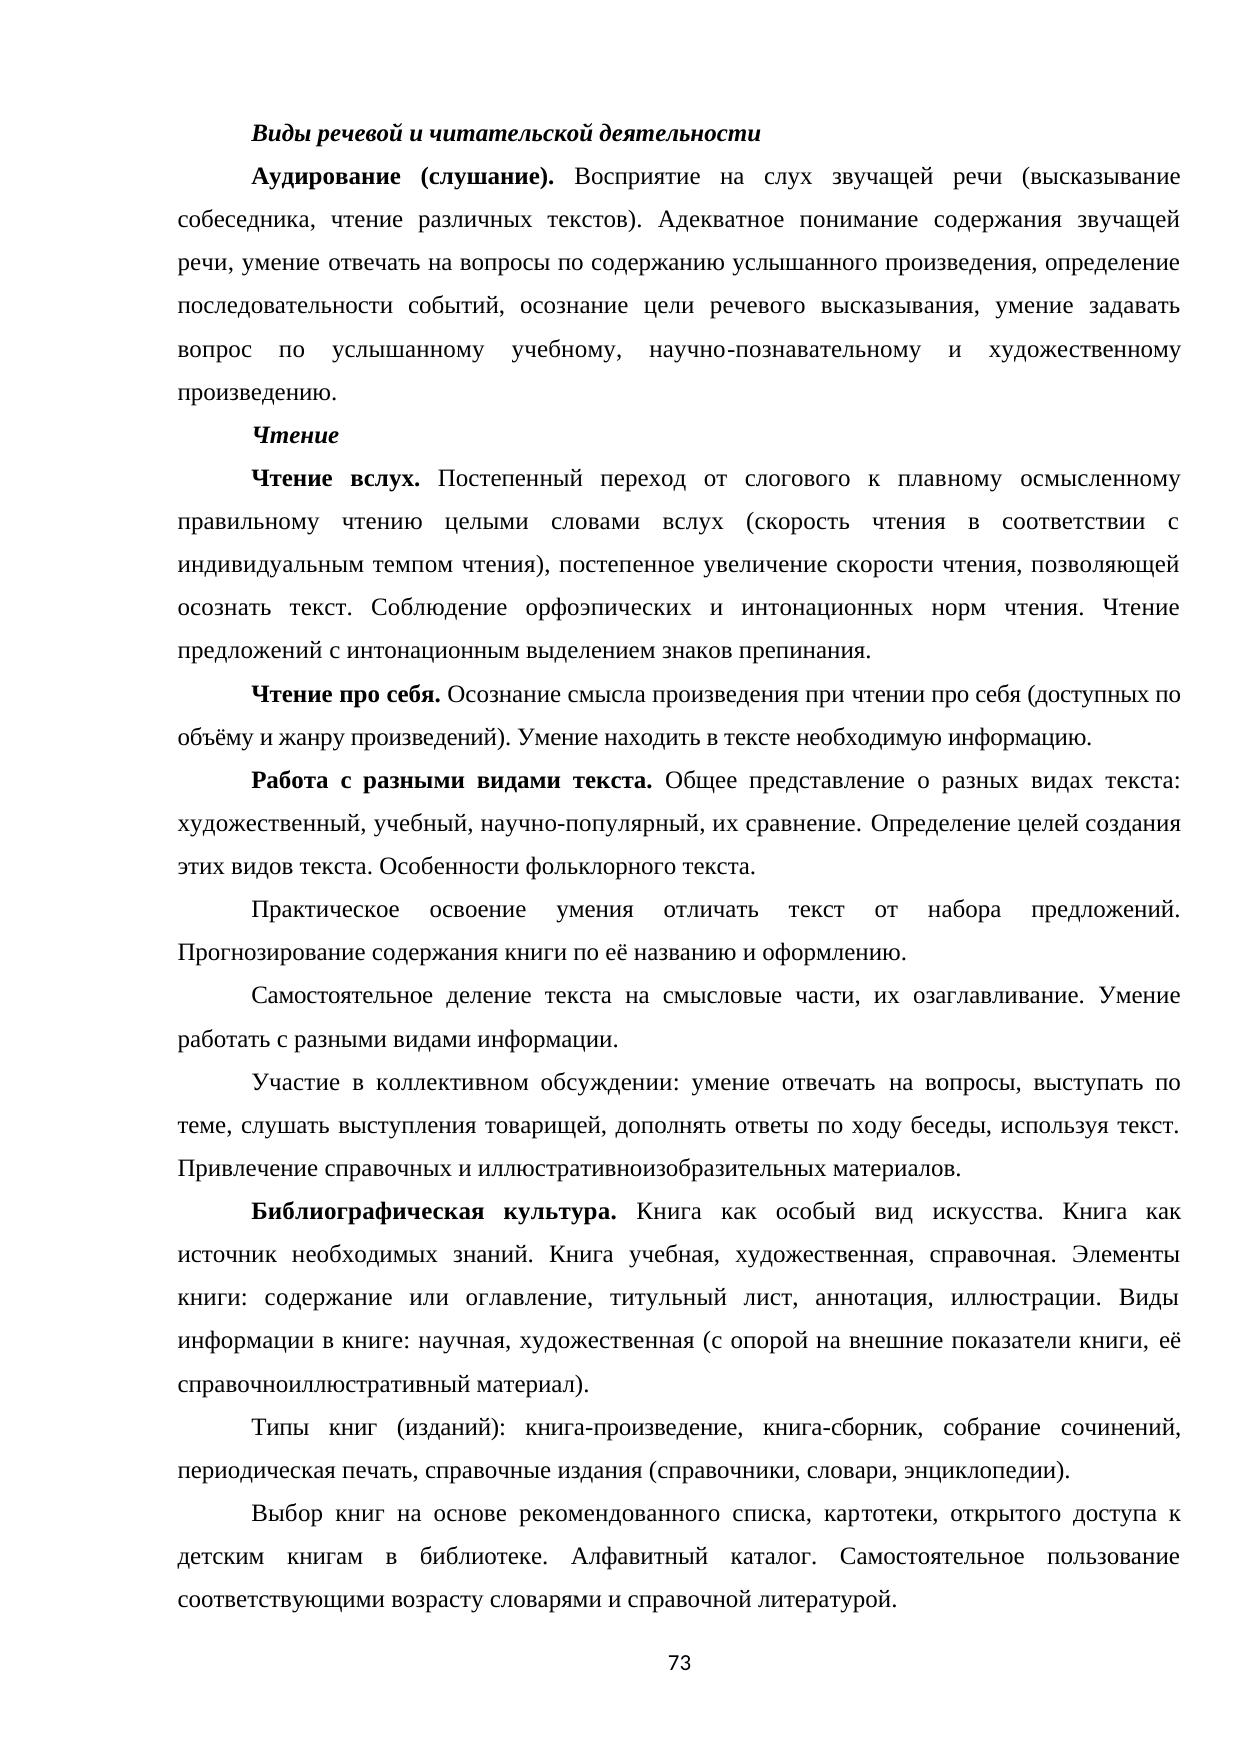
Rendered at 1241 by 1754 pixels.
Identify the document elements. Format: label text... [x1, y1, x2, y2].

text Типы книг (изданий): книга-произведение, книга-сборник, собрание сочинений, периодическая печать, справочные издания (справочники, словари, энциклопедии). [177, 1412, 1181, 1484]
text Самостоятельное деление текста на смысловые части, их озаглавливание. Умение работать с разными видами информации. [177, 981, 1181, 1052]
text Чтение [177, 420, 1181, 449]
text Работа с разными видами текста. Общее представление о разных видах текста: художественный, учебный, научно-популярный, их сравнение. Определение целей создания этих видов текста. Особенности фольклорного текста. [177, 765, 1181, 880]
text Участие в коллективном обсуждении: умение отвечать на вопросы, выступать по теме, слушать выступления товарищей, дополнять ответы по ходу беседы, используя текст. Привлечение справочных и иллюстративно­изобразительных материалов. [177, 1067, 1181, 1182]
text Выбор книг на основе рекомендованного списка, картотеки, открытого доступа к детским книгам в библиотеке. Алфавитный каталог. Самостоятельное пользование соответствующими возрасту словарями и справочной литературой. [177, 1498, 1181, 1613]
text Виды речевой и читательской деятельности [177, 118, 1181, 147]
text Чтение про себя. Осознание смысла произведения при чтении про себя (доступных по объёму и жанру произведений). Умение находить в тексте необходимую информацию. [177, 679, 1181, 751]
text Аудирование (слушание). Восприятие на слух звучащей речи (высказывание собеседника, чтение различных текстов). Адекватное понимание содержания звучащей речи, умение отвечать на вопросы по содержанию услышанного произведения, определение последовательности событий, осознание цели речевого высказывания, умение задавать вопрос по услышанному учебному, научно-познавательному и художественному произведению. [177, 161, 1181, 406]
text Практическое освоение умения отличать текст от набора предложений. Прогнозирование содержания книги по её названию и оформлению. [177, 894, 1181, 966]
text Чтение вслух. Постепенный переход от слогового к плавному осмысленному правильному чтению целыми словами вслух (скорость чтения в соответствии с индивидуальным темпом чтения), постепенное увеличение скорости чтения, позволяющей осознать текст. Соблюдение орфоэпических и интонационных норм чтения. Чтение предложений с интонационным выделением знаков препинания. [177, 463, 1181, 664]
text Библиографическая культура. Книга как особый вид искусства. Книга как источник необходимых знаний. Книга учебная, художественная, справочная. Элементы книги: содержание или оглавление, титульный лист, аннотация, иллюстрации. Виды информации в книге: научная, художественная (с опорой на внешние показатели книги, её справочно­иллюстративный материал). [177, 1196, 1181, 1397]
